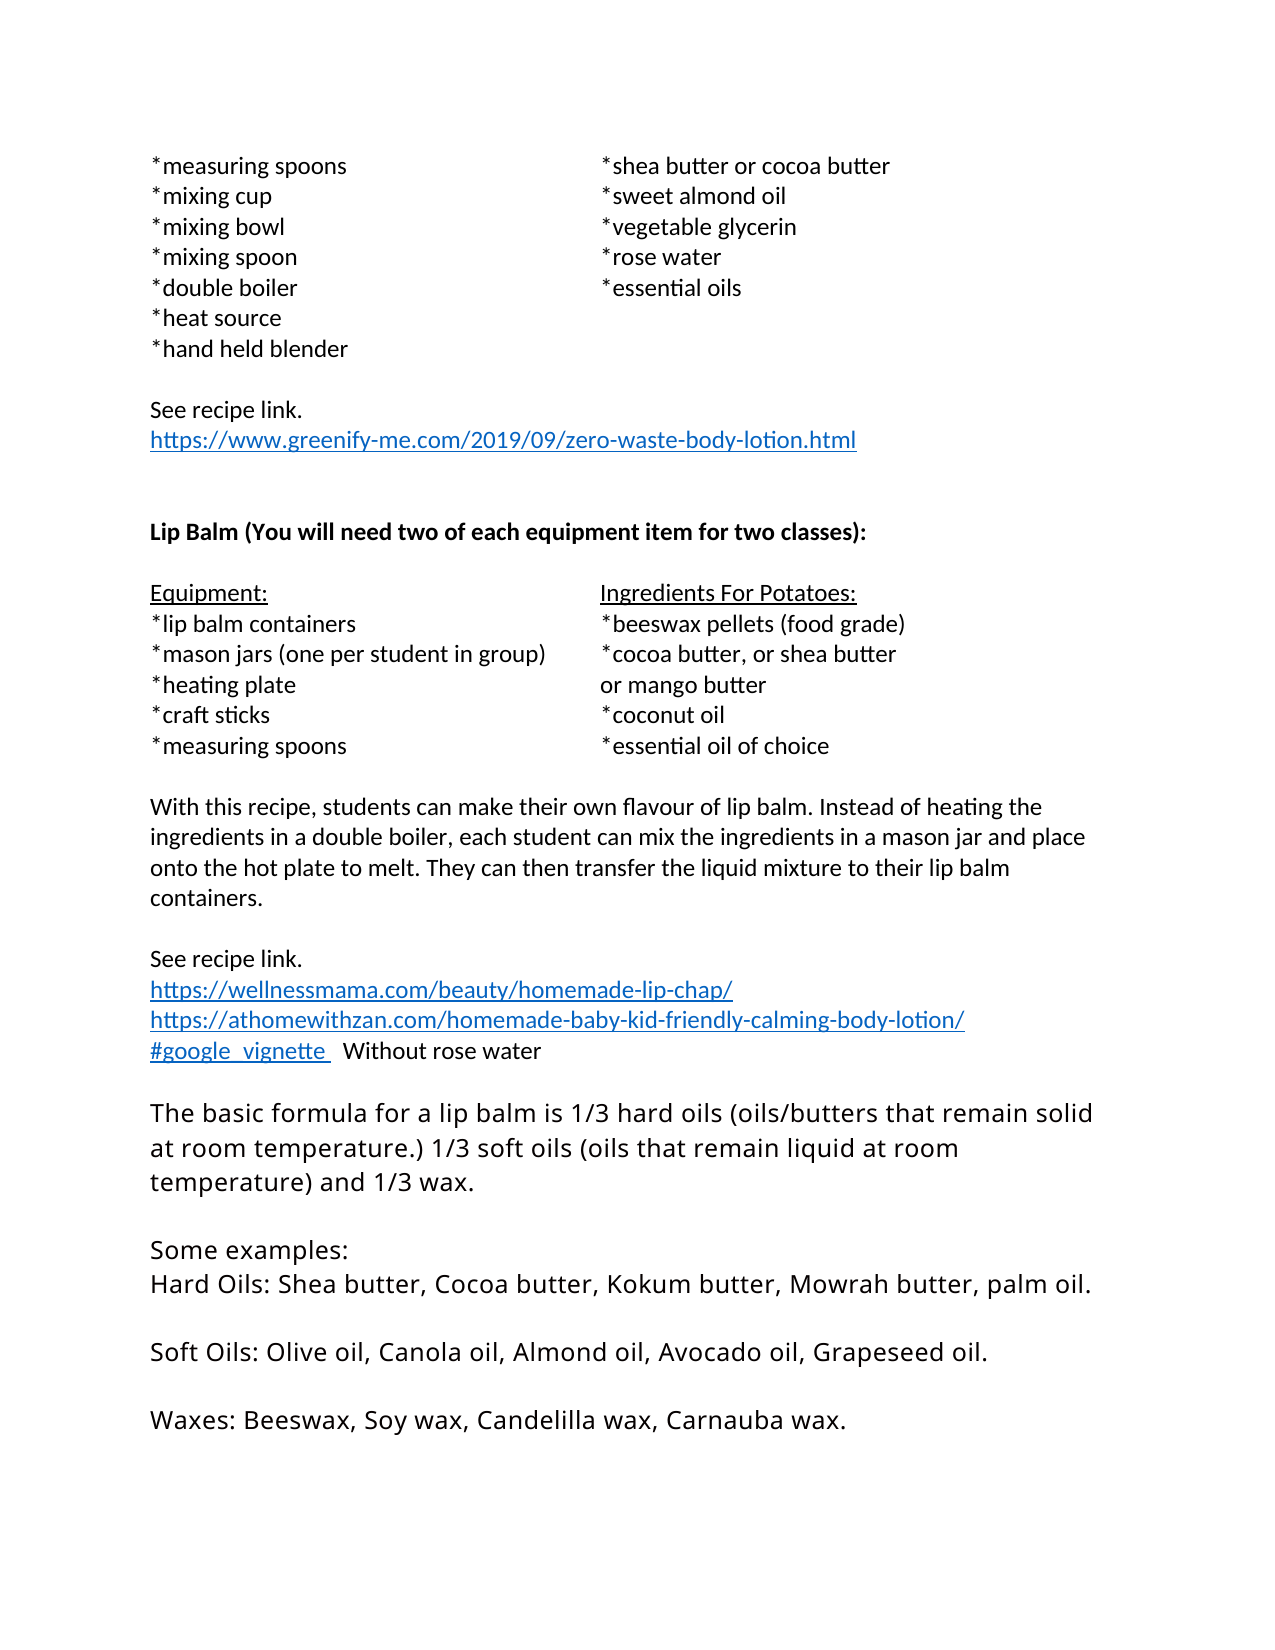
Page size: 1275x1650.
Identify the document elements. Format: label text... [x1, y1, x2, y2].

text *mixing spoon *rose water [150, 242, 1125, 272]
text *heat source [150, 303, 1125, 333]
text *measuring spoons *shea butter or cocoa butter [150, 150, 1125, 181]
text The basic formula for a lip balm is 1/3 hard oils (oils/butters that remain solid at room temperature.) 1/3 soft oils (oils that remain liquid at room temperature) and 1/3 wax. Some examples: Hard Oils: Shea butter, Cocoa butter, Kokum butter, Mowrah butter, palm oil. Soft Oils: Olive oil, Canola oil, Almond oil, Avocado oil, Grapeseed oil. Waxes: Beeswax, Soy wax, Candelilla wax, Carnauba wax. [150, 1096, 1125, 1437]
text Equipment: Ingredients For Potatoes: [150, 577, 1125, 608]
text *measuring spoons *essential oil of choice [150, 730, 1125, 760]
text See recipe link. [150, 943, 1125, 974]
text *mixing cup *sweet almond oil [150, 181, 1125, 211]
text *craft sticks *coconut oil [150, 699, 1125, 730]
text https://wellnessmama.com/beauty/homemade-lip-chap/ [150, 974, 1125, 1004]
text See recipe link. [150, 394, 1125, 425]
text *double boiler *essential oils [150, 272, 1125, 303]
text With this recipe, students can make their own flavour of lip balm. Instead of heating the ingredients in a double boiler, each student can mix the ingredients in a mason jar and place onto the hot plate to melt. They can then transfer the liquid mixture to their lip balm containers. [150, 791, 1125, 913]
text https://www.greenify-me.com/2019/09/zero-waste-body-lotion.html [150, 425, 1125, 455]
text *heating plate or mango butter [150, 669, 1125, 699]
text *mason jars (one per student in group) *cocoa butter, or shea butter [150, 638, 1125, 669]
text *hand held blender [150, 333, 1125, 364]
text Lip Balm (You will need two of each equipment item for two classes): [150, 516, 1125, 547]
text *lip balm containers *beeswax pellets (food grade) [150, 608, 1125, 638]
text https://athomewithzan.com/homemade-baby-kid-friendly-calming-body-lotion/#google_vignette Without rose water [150, 1004, 1125, 1066]
text *mixing bowl *vegetable glycerin [150, 211, 1125, 242]
